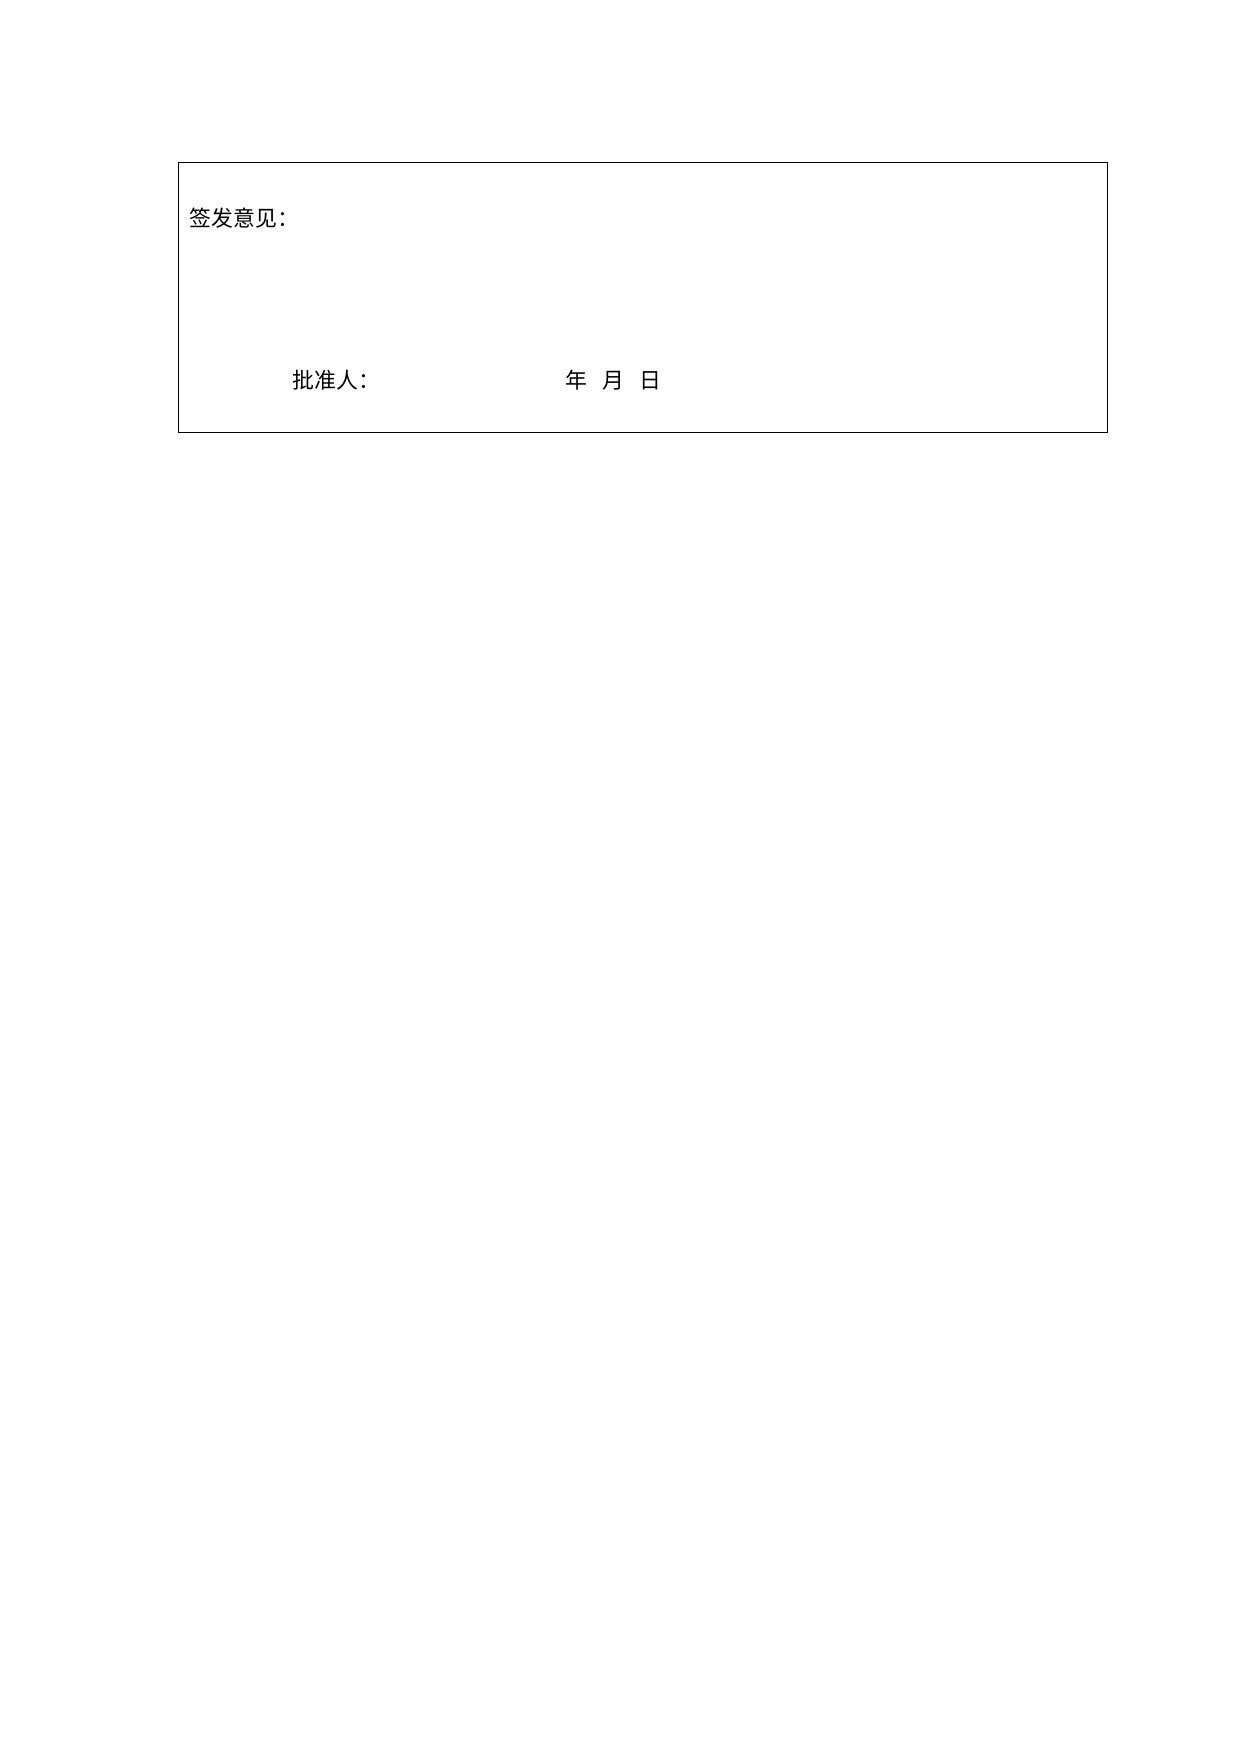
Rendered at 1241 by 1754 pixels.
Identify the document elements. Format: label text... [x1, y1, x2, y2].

table_cell 签发意见： 批准人： 年 月 日 [179, 163, 1107, 432]
